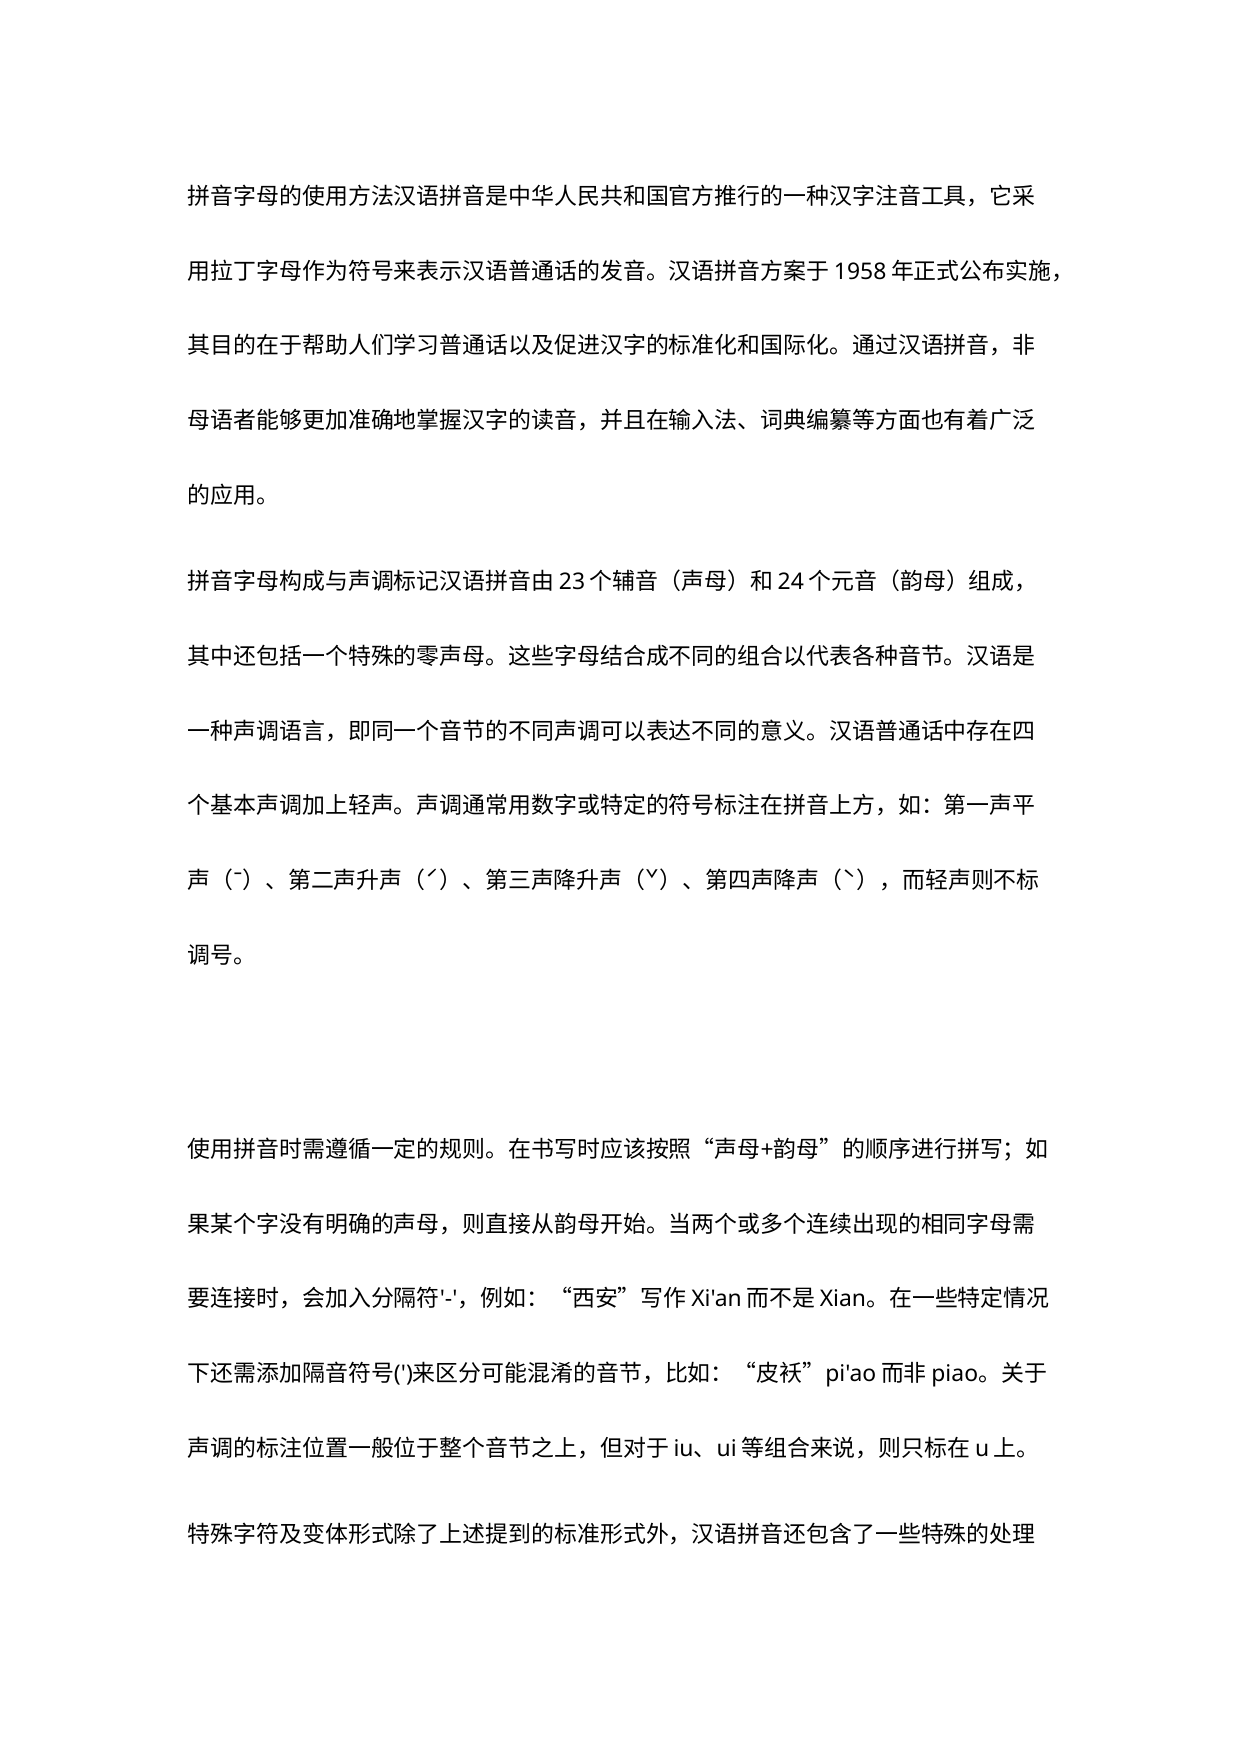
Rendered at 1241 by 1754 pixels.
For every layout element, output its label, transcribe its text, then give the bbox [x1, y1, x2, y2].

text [187, 1500, 1053, 1565]
text 拼音字母的使用方法汉语拼音是中华人民共和国官方推行的一种汉字注音工具，它采用拉丁字母作为符号来表示汉语普通话的发音。汉语拼音方案于1958年正式公布实施，其目的在于帮助人们学习普通话以及促进汉字的标准化和国际化。通过汉语拼音，非母语者能够更加准确地掌握汉字的读音，并且在输入法、词典编纂等方面也有着广泛的应用。 [187, 162, 1053, 526]
text 使用拼音时需遵循一定的规则。在书写时应该按照“声母+韵母”的顺序进行拼写；如果某个字没有明确的声母，则直接从韵母开始。当两个或多个连续出现的相同字母需要连接时，会加入分隔符'-'，例如：“西安”写作Xi'an而不是Xian。在一些特定情况下还需添加隔音符号(')来区分可能混淆的音节，比如：“皮袄”pi'ao而非piao。关于声调的标注位置一般位于整个音节之上，但对于iu、ui等组合来说，则只标在u上。 [187, 1115, 1053, 1479]
text 拼音字母构成与声调标记汉语拼音由23个辅音（声母）和24个元音（韵母）组成，其中还包括一个特殊的零声母。这些字母结合成不同的组合以代表各种音节。汉语是一种声调语言，即同一个音节的不同声调可以表达不同的意义。汉语普通话中存在四个基本声调加上轻声。声调通常用数字或特定的符号标注在拼音上方，如：第一声平声（ˉ）、第二声升声（ˊ）、第三声降升声（ˇ）、第四声降声（ˋ），而轻声则不标调号。 [187, 547, 1053, 986]
